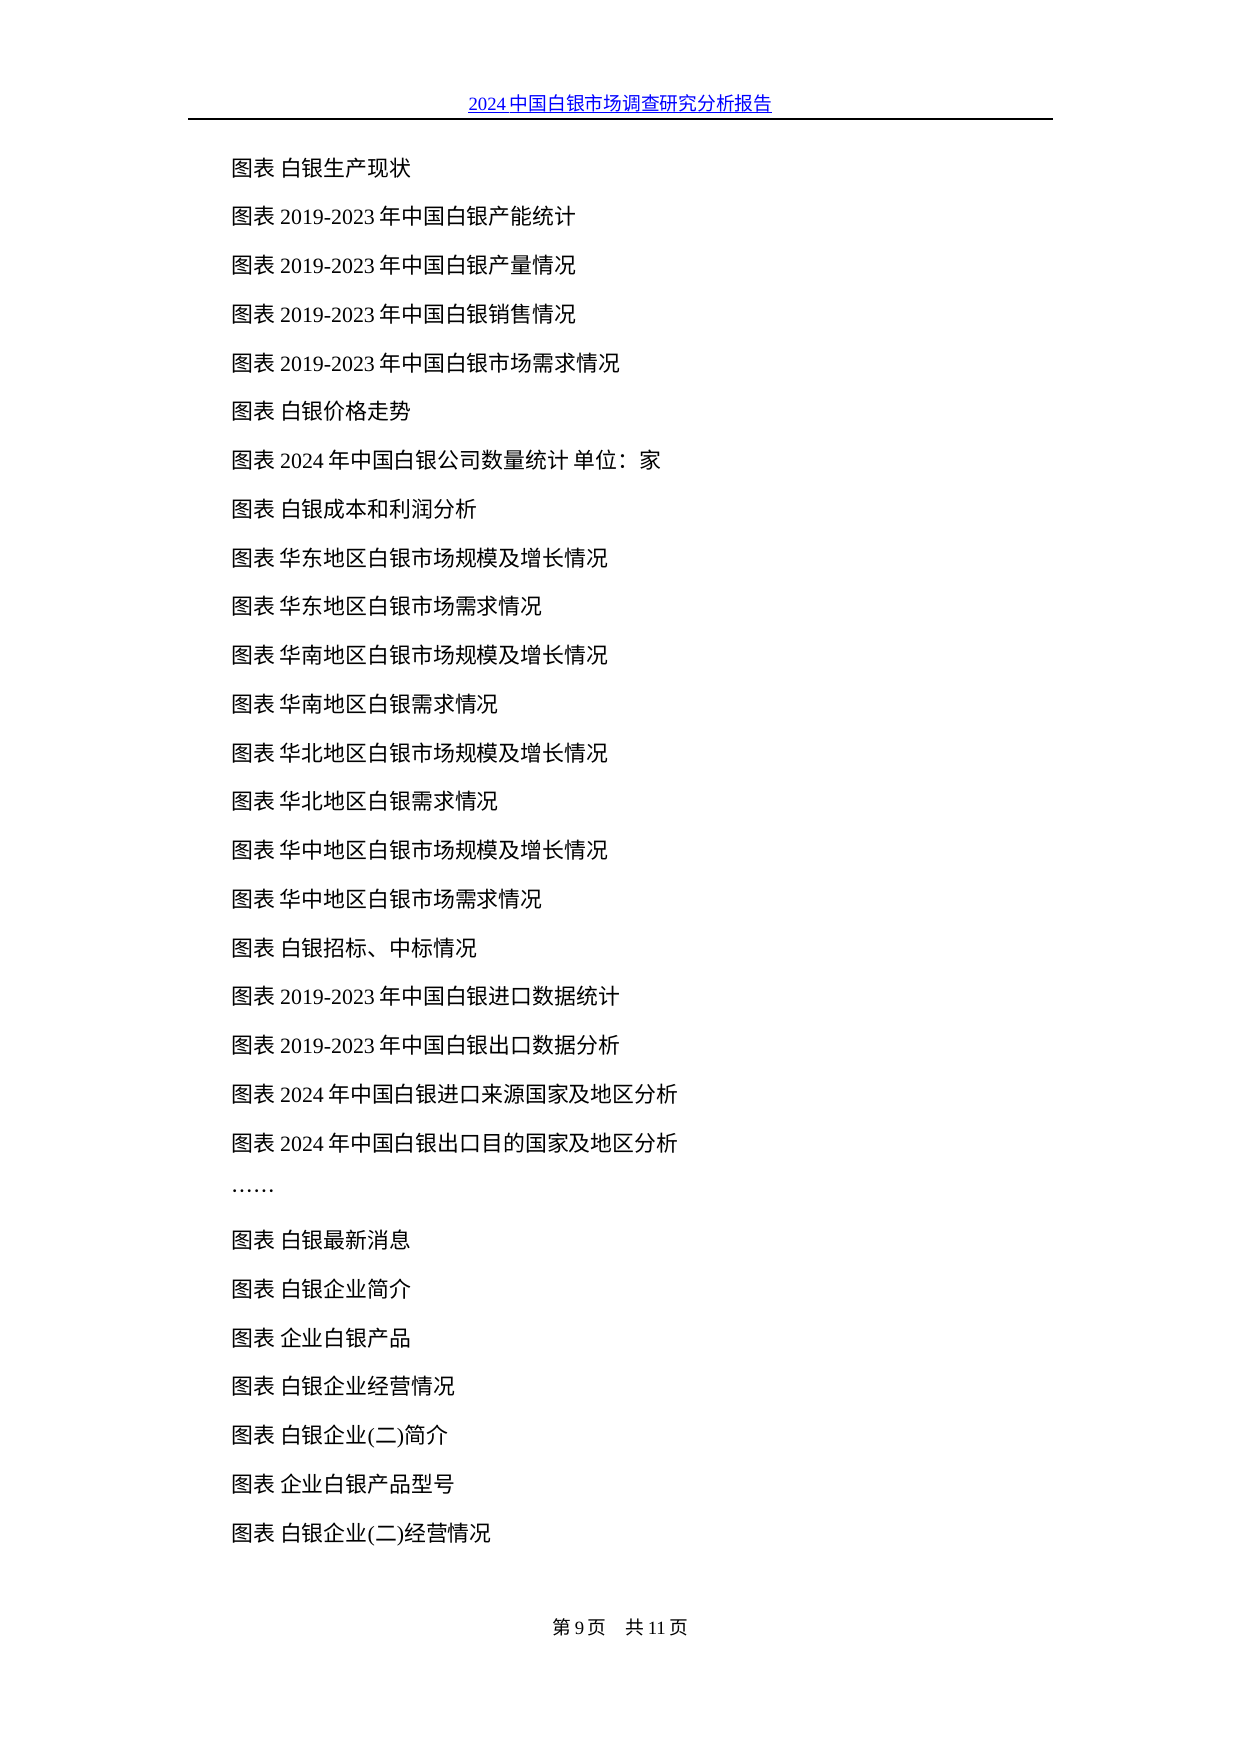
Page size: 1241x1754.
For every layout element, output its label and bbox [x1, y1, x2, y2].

text [187, 150, 1053, 1548]
